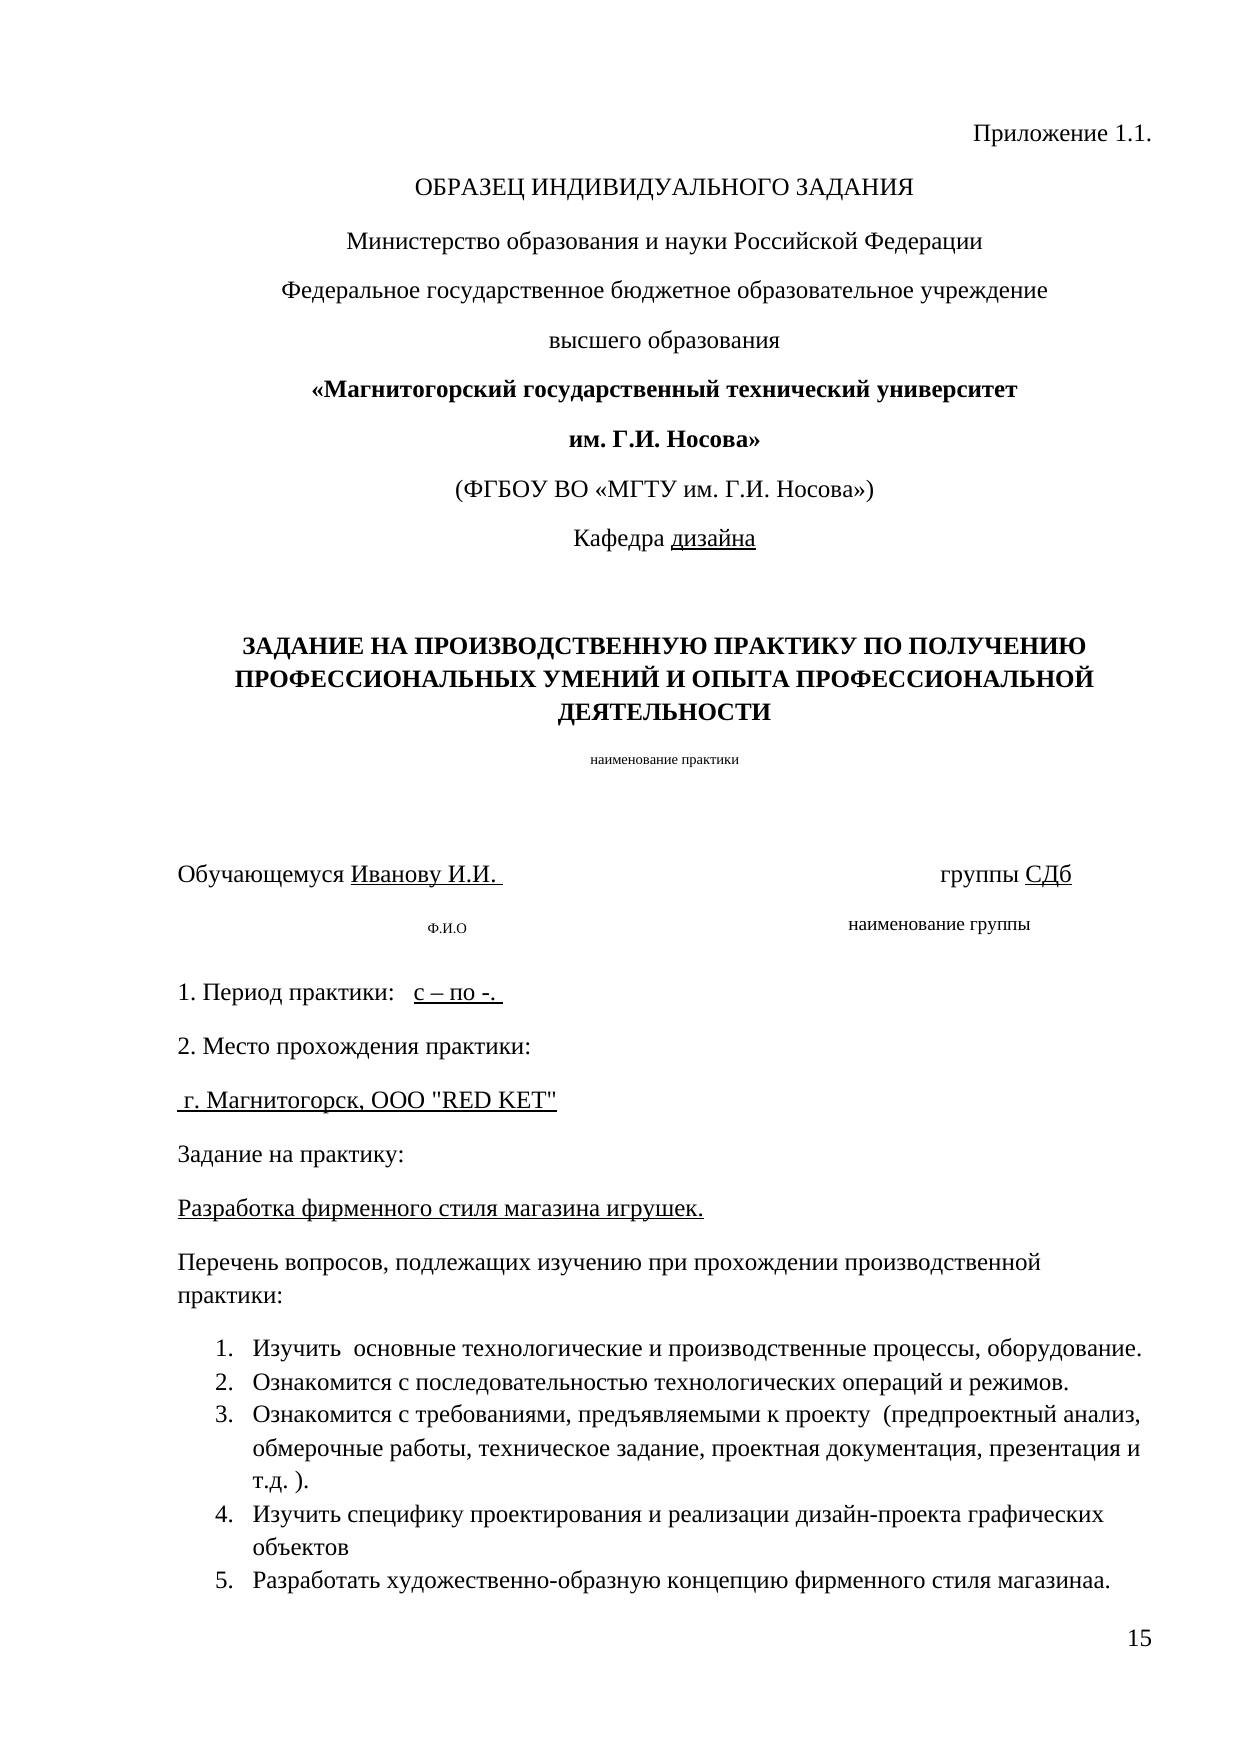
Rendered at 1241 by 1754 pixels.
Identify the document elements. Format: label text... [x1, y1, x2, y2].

text г. Магнитогорск, ООО "RED KET" [177, 1085, 1152, 1114]
text Обучающемуся Иванову И.И. группы СДб [177, 859, 1152, 887]
text Министерство образования и науки Российской Федерации [177, 226, 1152, 254]
text Ф.И.О наименование группы [177, 912, 1152, 951]
text высшего образования [177, 325, 1152, 354]
text 3адание на практику: [177, 1139, 1152, 1168]
text Перечень вопросов, подлежащих изучению при прохождении производственной практики: [177, 1247, 1152, 1308]
text (ФГБОУ ВО «МГТУ им. Г.И. Носова») [177, 474, 1152, 502]
text 2. Место прохождения практики: [177, 1031, 1152, 1060]
text Разработка фирменного стиля магазина игрушек. [177, 1193, 1152, 1222]
text Федеральное государственное бюджетное образовательное учреждение [177, 275, 1152, 304]
text им. Г.И. Носова» [177, 424, 1152, 453]
list Изучить основные технологические и производственные процессы, оборудование. [215, 1333, 1152, 1362]
text Кафедра дизайна [177, 523, 1152, 552]
list Ознакомится с последовательностью технологических операций и режимов. [215, 1367, 1152, 1395]
text «Магнитогорский государственный технический университет [177, 374, 1152, 403]
text 1. Период практики: с – по -. [177, 977, 1152, 1006]
text Приложение 1.1. [177, 118, 1152, 147]
text наименование практики [177, 751, 1152, 780]
list Ознакомится с требованиями, предъявляемыми к проекту (предпроектный анализ, обмерочные работы, техническое задание, проектная документация, презентация и т.д. ). [215, 1399, 1152, 1494]
text ЗАДАНИЕ НА ПРОИЗВОДСТВЕННУЮ ПРАКТИКУ ПО ПОЛУЧЕНИЮ ПРОФЕССИОНАЛЬНЫХ УМЕНИЙ И ОПЫТА ПРОФЕССИОНАЛЬНОЙ ДЕЯТЕЛЬНОСТИ [177, 631, 1152, 726]
list Изучить специфику проектирования и реализации дизайн-проекта графических объектов [215, 1499, 1152, 1560]
text ОБРАЗЕЦ ИНДИВИДУАЛЬНОГО ЗАДАНИЯ [177, 172, 1152, 201]
list Разработать художественно-образную концепцию фирменного стиля магазинаа. [215, 1565, 1152, 1593]
